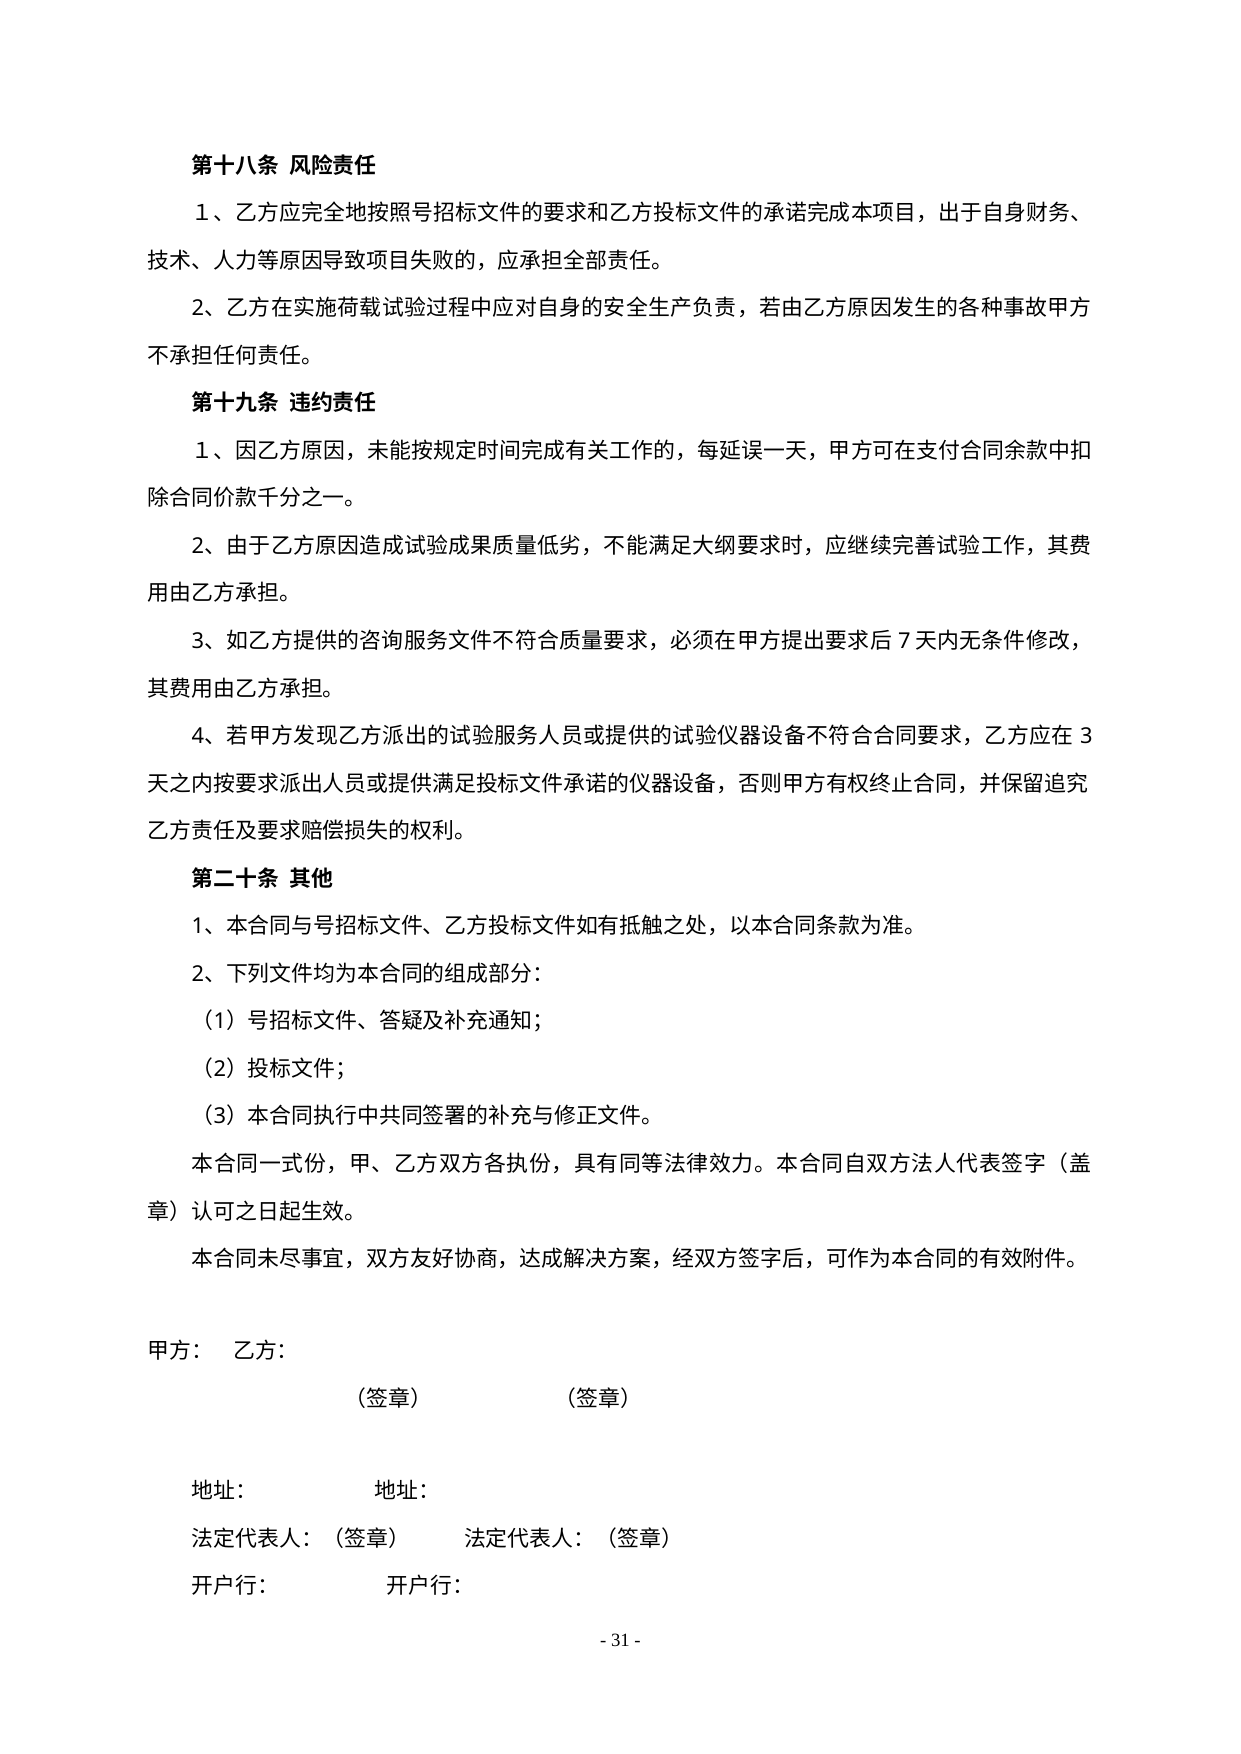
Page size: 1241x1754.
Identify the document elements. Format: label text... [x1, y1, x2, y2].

text 本合同未尽事宜，双方友好协商，达成解决方案，经双方签字后，可作为本合同的有效附件。 [148, 1241, 1092, 1273]
text （1）号招标文件、答疑及补充通知； [148, 1003, 1092, 1035]
text 地址： 地址： [148, 1473, 1092, 1505]
text 第十九条 违约责任 [148, 385, 1092, 417]
text 甲方： 乙方： [148, 1333, 1092, 1365]
text １、乙方应完全地按照号招标文件的要求和乙方投标文件的承诺完成本项目，出于自身财务、技术、人力等原因导致项目失败的，应承担全部责任。 [148, 195, 1092, 274]
text 4、若甲方发现乙方派出的试验服务人员或提供的试验仪器设备不符合合同要求，乙方应在3天之内按要求派出人员或提供满足投标文件承诺的仪器设备，否则甲方有权终止合同，并保留追究乙方责任及要求赔偿损失的权利。 [148, 718, 1092, 845]
text 第二十条 其他 [148, 861, 1092, 892]
text 开户行： 开户行： [148, 1568, 1092, 1600]
text 第十八条 风险责任 [148, 148, 1092, 179]
text 2、由于乙方原因造成试验成果质量低劣，不能满足大纲要求时，应继续完善试验工作，其费用由乙方承担。 [148, 528, 1092, 607]
text （2）投标文件； [148, 1051, 1092, 1083]
text 1、本合同与号招标文件、乙方投标文件如有抵触之处，以本合同条款为准。 [148, 908, 1092, 940]
text 2、乙方在实施荷载试验过程中应对自身的安全生产负责，若由乙方原因发生的各种事故甲方不承担任何责任。 [148, 290, 1092, 369]
text 2、下列文件均为本合同的组成部分： [148, 956, 1092, 987]
text 本合同一式份，甲、乙方双方各执份，具有同等法律效力。本合同自双方法人代表签字（盖章）认可之日起生效。 [148, 1146, 1092, 1225]
text １、因乙方原因，未能按规定时间完成有关工作的，每延误一天，甲方可在支付合同余款中扣除合同价款千分之一。 [148, 433, 1092, 512]
text （3）本合同执行中共同签署的补充与修正文件。 [148, 1098, 1092, 1130]
text 3、如乙方提供的咨询服务文件不符合质量要求，必须在甲方提出要求后7天内无条件修改，其费用由乙方承担。 [148, 623, 1092, 702]
text 法定代表人：（签章） 法定代表人：（签章） [148, 1521, 1092, 1552]
text （签章） （签章） [148, 1381, 1092, 1412]
